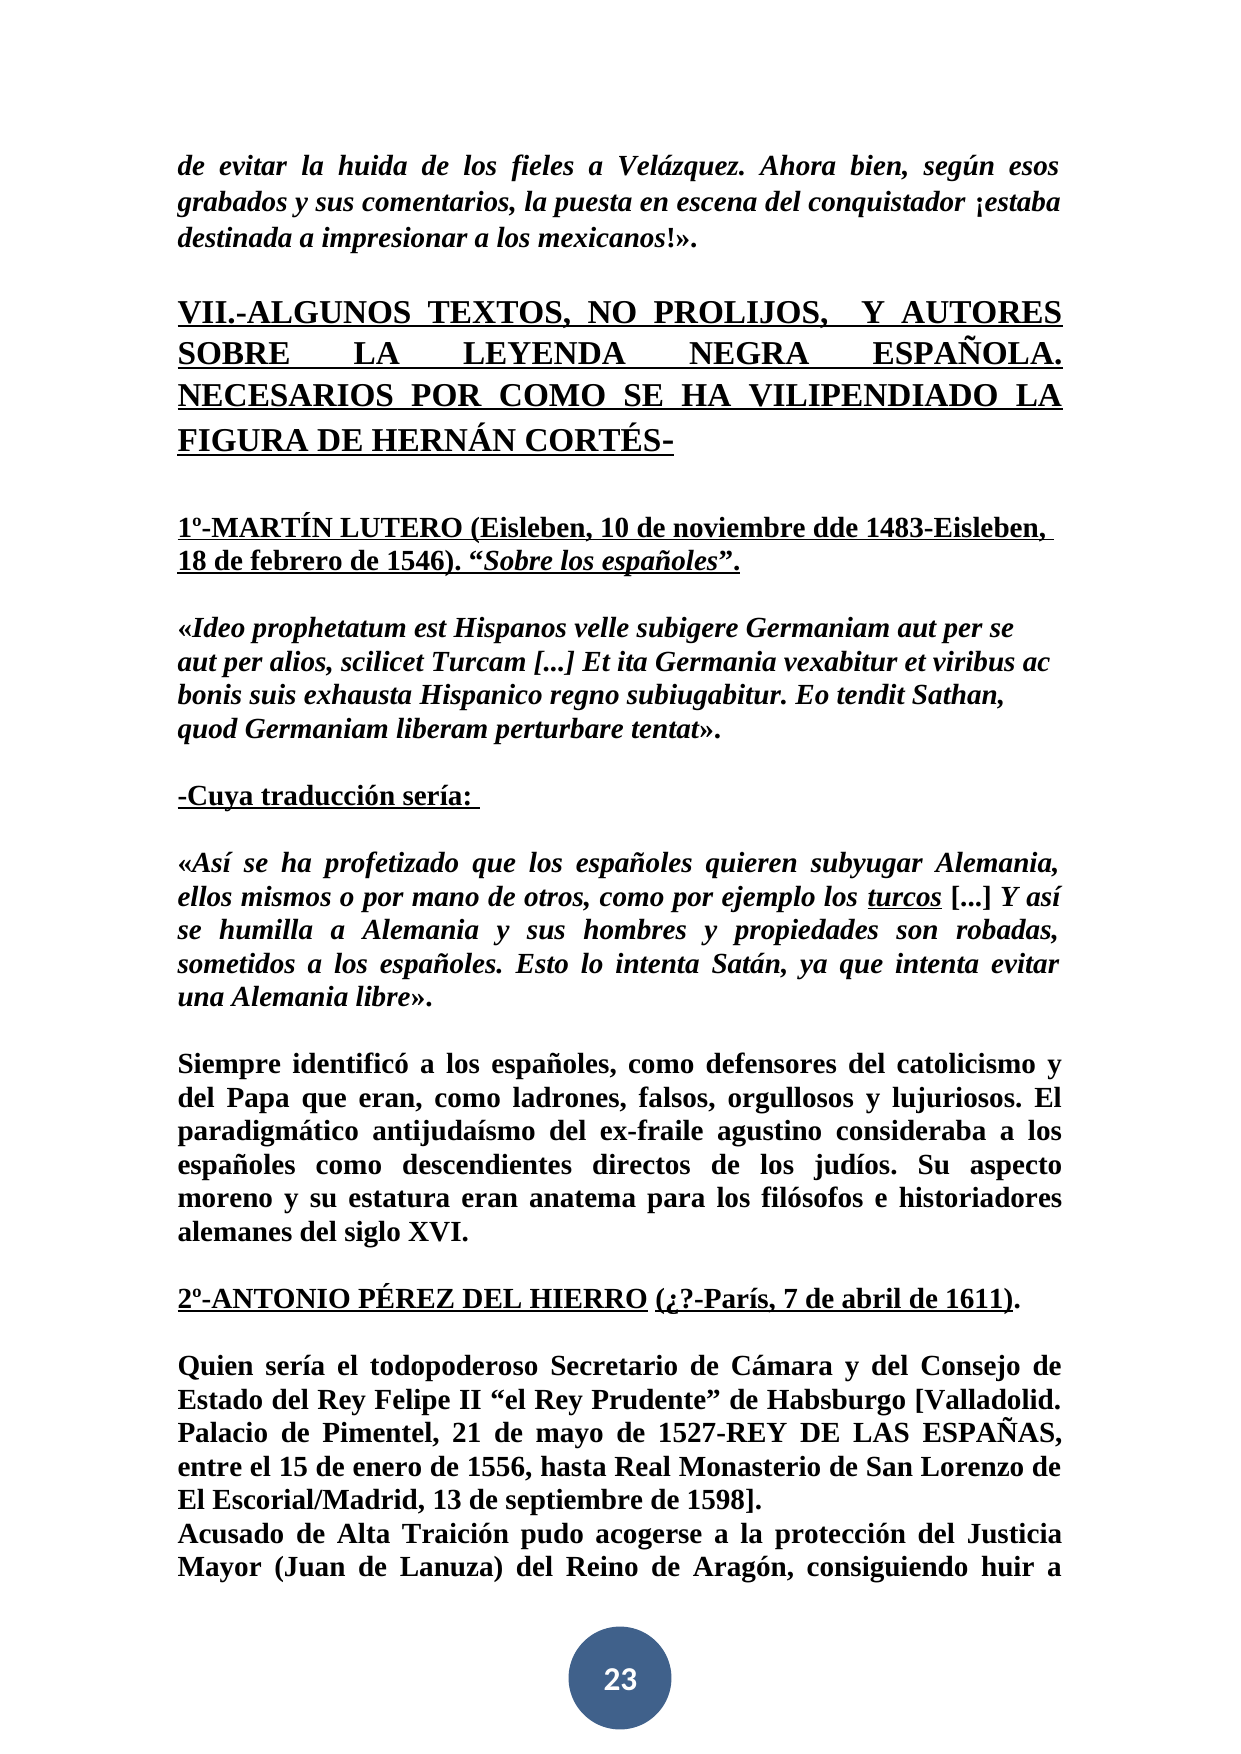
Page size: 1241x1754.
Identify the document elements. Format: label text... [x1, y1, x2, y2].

text 2º-ANTONIO PÉREZ DEL HIERRO (¿?-París, 7 de abril de 1611). [177, 1281, 1063, 1315]
text Siempre identificó a los españoles, como defensores del catolicismo y del Papa que eran, como ladrones, falsos, orgullosos y lujuriosos. El paradigmático antijudaísmo del ex-fraile agustino consideraba a los españoles como descendientes directos de los judíos. Su aspecto moreno y su estatura eran anatema para los filósofos e historiadores alemanes del siglo XVI. [177, 1046, 1063, 1248]
text Quien sería el todopoderoso Secretario de Cámara y del Consejo de Estado del Rey Felipe II “el Rey Prudente” de Habsburgo [Valladolid. Palacio de Pimentel, 21 de mayo de 1527-REY DE LAS ESPAÑAS, entre el 15 de enero de 1556, hasta Real Monasterio de San Lorenzo de El Escorial/Madrid, 13 de septiembre de 1598]. [177, 1348, 1063, 1516]
text VII.-ALGUNOS TEXTOS, NO PROLIJOS, Y AUTORES SOBRE LA LEYENDA NEGRA ESPAÑOLA. NECESARIOS POR COMO SE HA VILIPENDIADO LA FIGURA DE HERNÁN CORTÉS- [177, 409, 1063, 460]
text VII.-ALGUNOS TEXTOS, NO PROLIJOS, Y AUTORES SOBRE LA LEYENDA NEGRA ESPAÑOLA. NECESARIOS POR COMO SE HA VILIPENDIADO LA FIGURA DE HERNÁN CORTÉS- [177, 368, 1063, 408]
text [177, 148, 1063, 253]
text «Así se ha profetizado que los españoles quieren subyugar Alemania, ellos mismos o por mano de otros, como por ejemplo los turcos [...] Y así se humilla a Alemania y sus hombres y propiedades son robadas, sometidos a los españoles. Esto lo intenta Satán, ya que intenta evitar una Alemania libre». [177, 845, 1063, 1013]
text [177, 1516, 1063, 1583]
text «Ideo prophetatum est Hispanos velle subigere Germaniam aut per se aut per alios, scilicet Turcam [...] Et ita Germania vexabitur et viribus ac bonis suis exhausta Hispanico regno subiugabitur. Eo tendit Sathan, quod Germaniam liberam perturbare tentat». [177, 610, 1063, 744]
text VII.-ALGUNOS TEXTOS, NO PROLIJOS, Y AUTORES SOBRE LA LEYENDA NEGRA ESPAÑOLA. NECESARIOS POR COMO SE HA VILIPENDIADO LA FIGURA DE HERNÁN CORTÉS- [177, 292, 1063, 325]
text 1º-MARTÍN LUTERO (Eisleben, 10 de noviembre dde 1483-Eisleben, 18 de febrero de 1546). “Sobre los españoles”. [177, 510, 1063, 577]
text VII.-ALGUNOS TEXTOS, NO PROLIJOS, Y AUTORES SOBRE LA LEYENDA NEGRA ESPAÑOLA. NECESARIOS POR COMO SE HA VILIPENDIADO LA FIGURA DE HERNÁN CORTÉS- [177, 326, 1063, 367]
text -Cuya traducción sería: [177, 778, 1063, 812]
